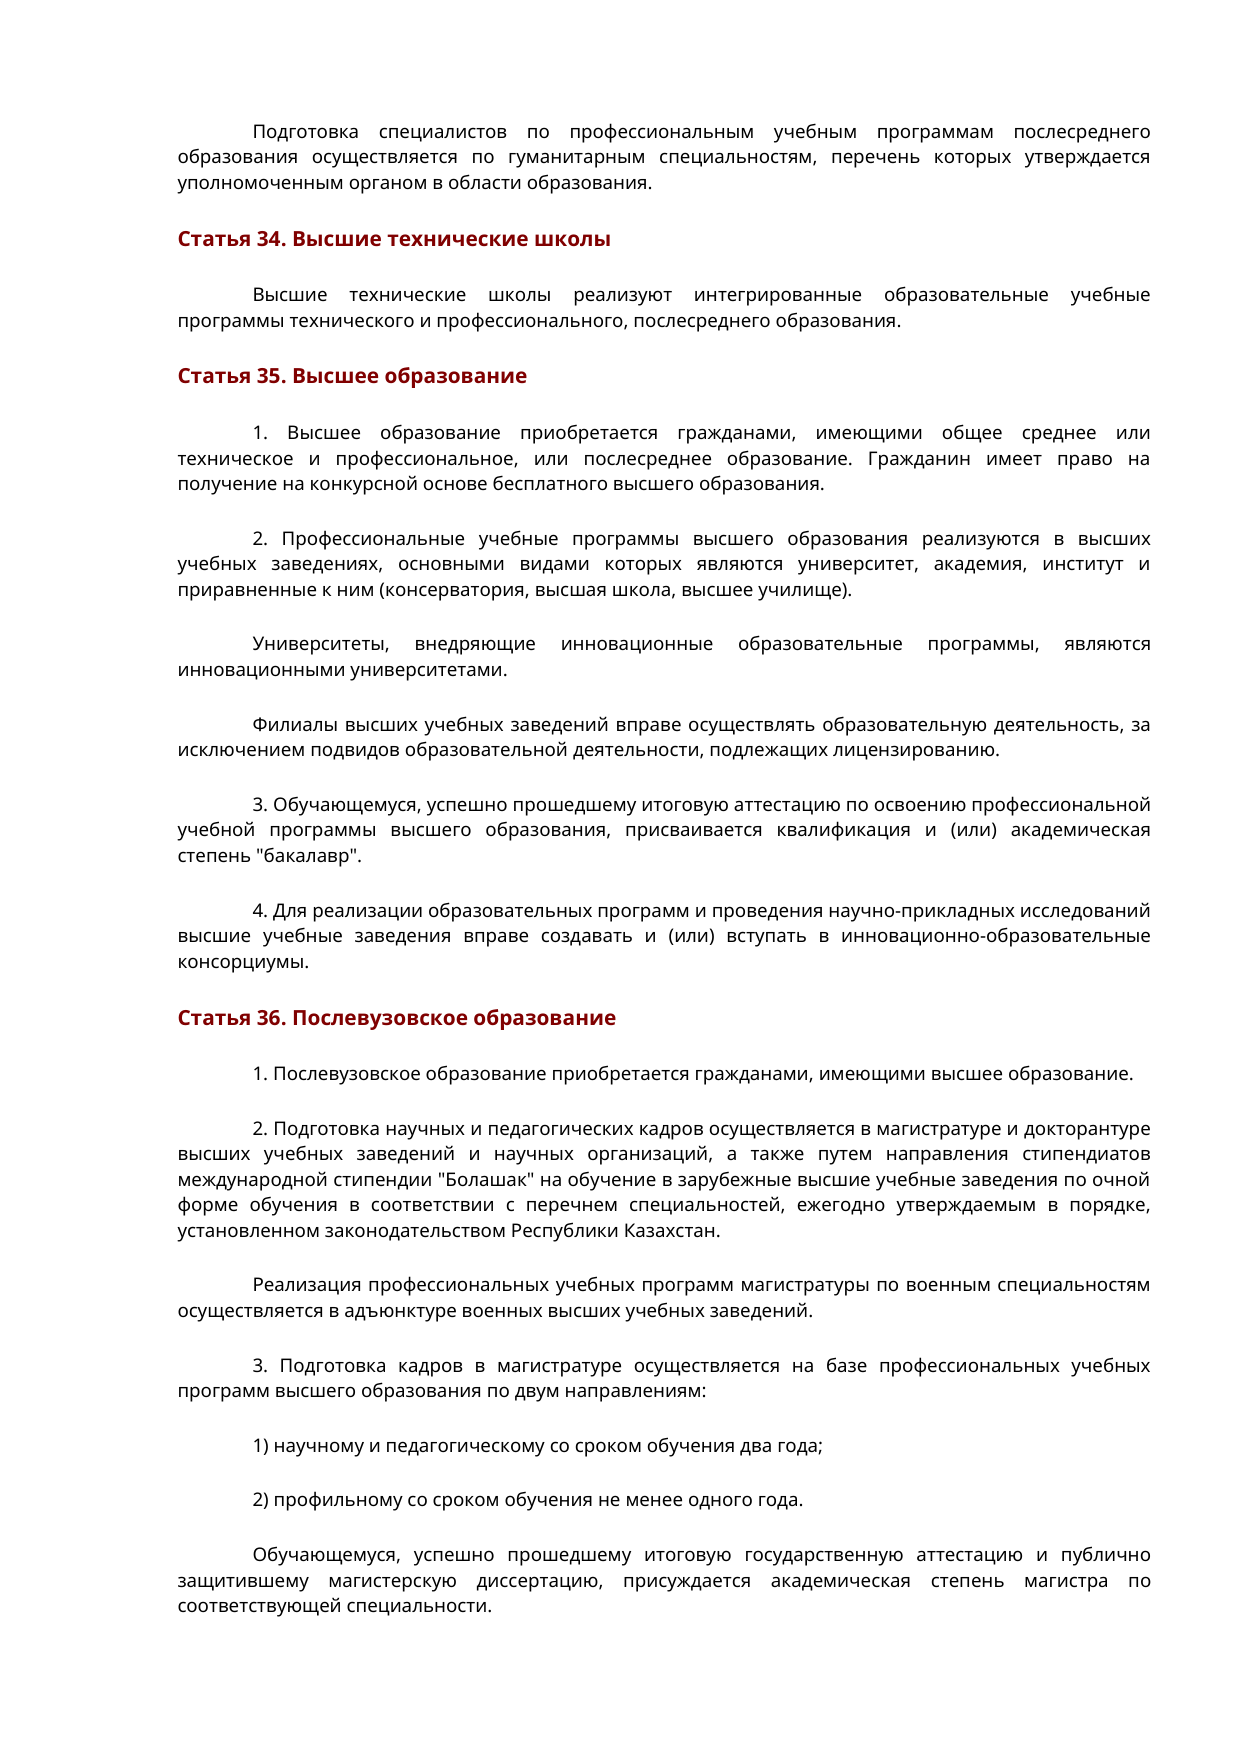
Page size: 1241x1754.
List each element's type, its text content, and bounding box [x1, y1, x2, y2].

text Университеты, внедряющие инновационные образовательные программы, являются инновационными университетами. [177, 631, 1152, 682]
text 1. Послевузовское образование приобретается гражданами, имеющими высшее образование. [177, 1060, 1152, 1086]
text 1) научному и педагогическому со сроком обучения два года; [177, 1432, 1152, 1458]
text Подготовка специалистов по профессиональным учебным программам послесреднего образования осуществляется по гуманитарным специальностям, перечень которых утверждается уполномоченным органом в области образования. [177, 118, 1152, 195]
text 2. Подготовка научных и педагогических кадров осуществляется в магистратуре и докторантуре высших учебных заведений и научных организаций, а также путем направления стипендиатов международной стипендии "Болашак" на обучение в зарубежные высшие учебные заведения по очной форме обучения в соответствии с перечнем специальностей, ежегодно утверждаемым в порядке, установленном законодательством Республики Казахстан. [177, 1115, 1152, 1242]
text Статья 35. Высшее образование [177, 362, 1152, 390]
text Статья 36. Послевузовское образование [177, 1003, 1152, 1031]
text 1. Высшее образование приобретается гражданами, имеющими общее среднее или техническое и профессиональное, или послесреднее образование. Гражданин имеет право на получение на конкурсной основе бесплатного высшего образования. [177, 419, 1152, 496]
text Реализация профессиональных учебных программ магистратуры по военным специальностям осуществляется в адъюнктуре военных высших учебных заведений. [177, 1272, 1152, 1323]
text Высшие технические школы реализуют интегрированные образовательные учебные программы технического и профессионального, послесреднего образования. [177, 281, 1152, 332]
text 2) профильному со сроком обучения не менее одного года. [177, 1487, 1152, 1512]
text Статья 34. Высшие технические школы [177, 224, 1152, 252]
text 3. Обучающемуся, успешно прошедшему итоговую аттестацию по освоению профессиональной учебной программы высшего образования, присваивается квалификация и (или) академическая степень "бакалавр". [177, 791, 1152, 868]
text Филиалы высших учебных заведений вправе осуществлять образовательную деятельность, за исключением подвидов образовательной деятельности, подлежащих лицензированию. [177, 711, 1152, 762]
text 4. Для реализации образовательных программ и проведения научно-прикладных исследований высшие учебные заведения вправе создавать и (или) вступать в инновационно-образовательные консорциумы. [177, 897, 1152, 973]
text 3. Подготовка кадров в магистратуре осуществляется на базе профессиональных учебных программ высшего образования по двум направлениям: [177, 1352, 1152, 1403]
text 2. Профессиональные учебные программы высшего образования реализуются в высших учебных заведениях, основными видами которых являются университет, академия, институт и приравненные к ним (консерватория, высшая школа, высшее училище). [177, 525, 1152, 602]
text Обучающемуся, успешно прошедшему итоговую государственную аттестацию и публично защитившему магистерскую диссертацию, присуждается академическая степень магистра по соответствующей специальности. [177, 1541, 1152, 1618]
